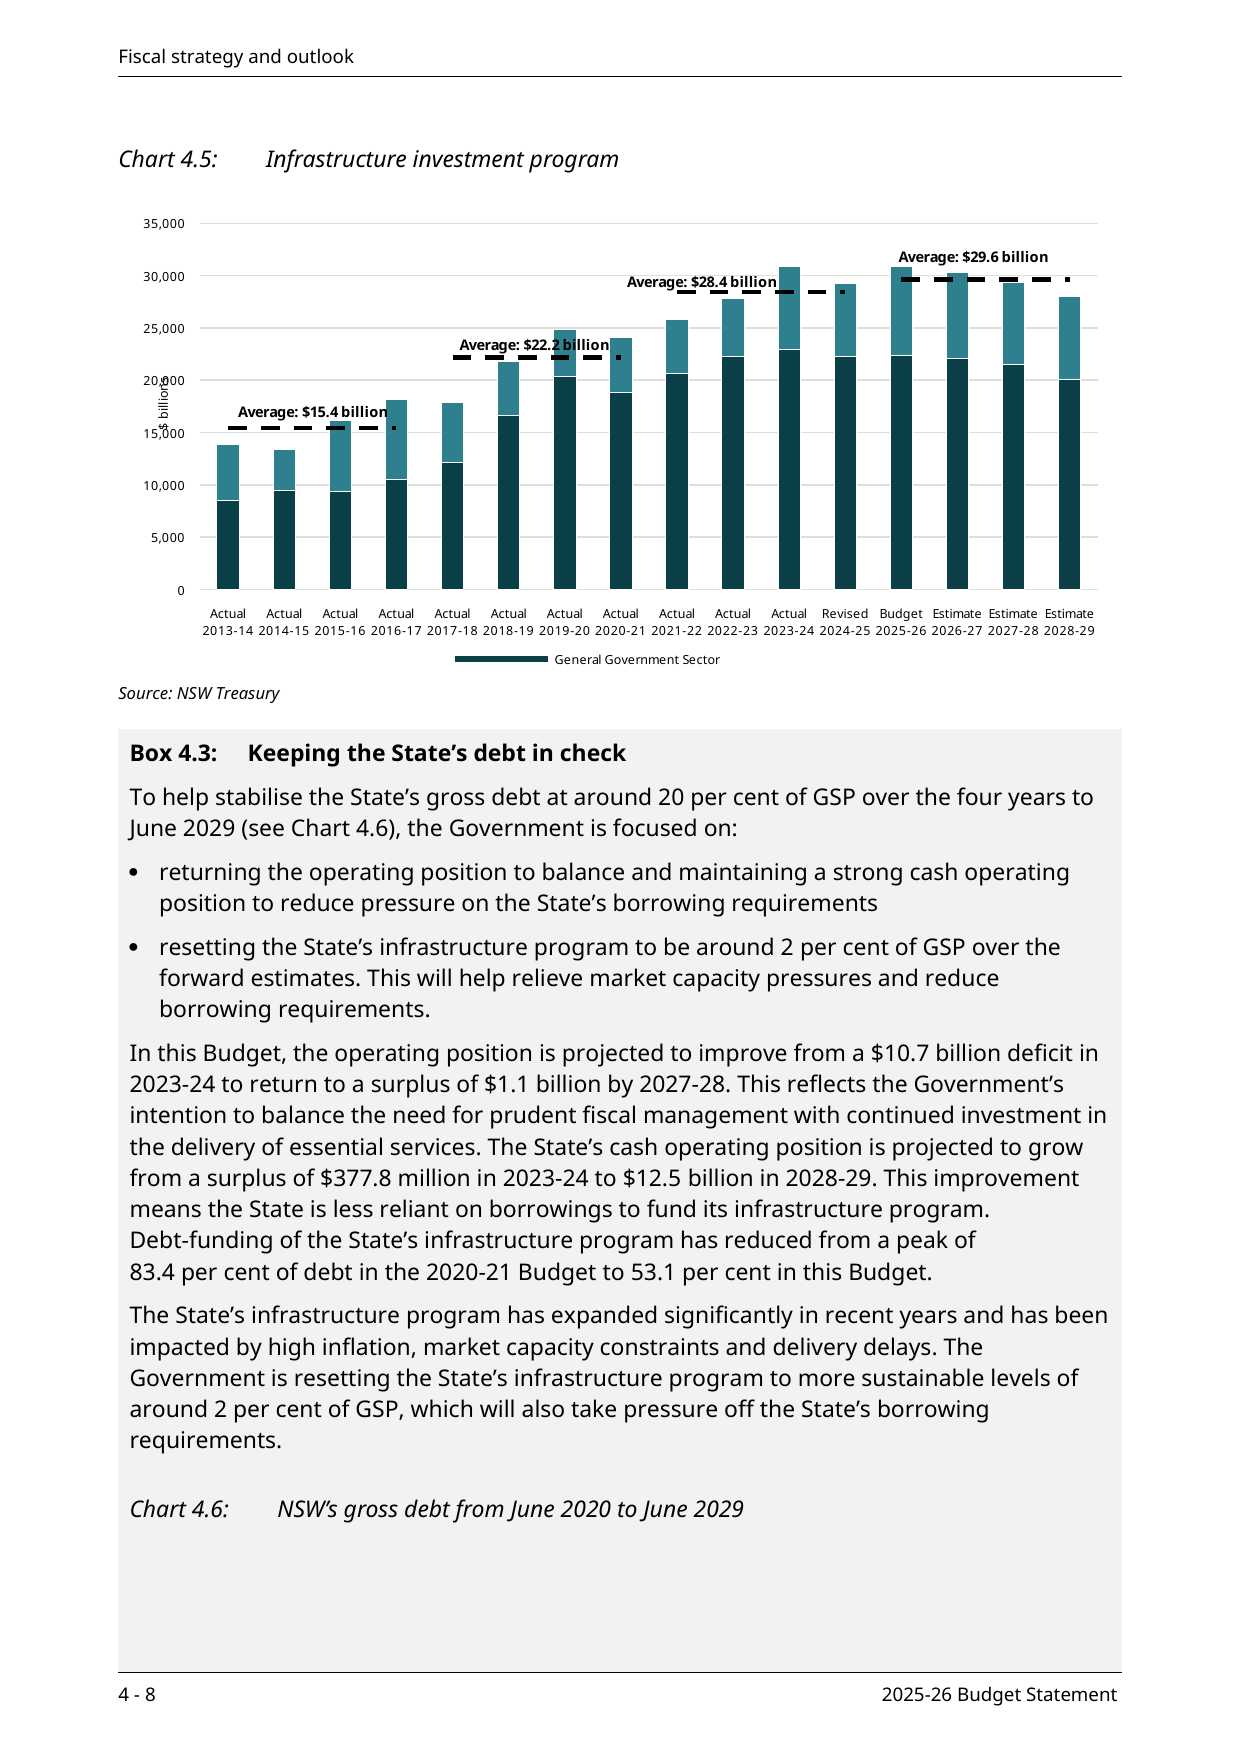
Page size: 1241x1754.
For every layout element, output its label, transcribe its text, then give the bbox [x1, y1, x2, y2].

text Infrastructure investment program [118, 143, 1122, 174]
table_header Keeping the State’s debt in check To help stabilise the State’s gross debt at around 20 per cent of GSP over the four years to June 2029 (see Chart 4.6), the Government is focused on: returning the operating position to balance and maintaining a strong cash operating position to reduce pressure on the State’s borrowing requirements resetting the State’s infrastructure program to be around 2 per cent of GSP over the forward estimates. This will help relieve market capacity pressures and reduce borrowing requirements. In this Budget, the operating position is projected to improve from a $10.7 billion deficit in 2023-24 to return to a surplus of $1.1 billion by 2027-28. This reflects the Government’s intention to balance the need for prudent fiscal management with continued investment in the delivery of essential services. The State’s cash operating position is projected to grow from a surplus of $377.8 million in 2023-24 to $12.5 billion in 2028-29. This improvement means the State is less reliant on borrowings to fund its infrastructure program. Debt-funding of the State’s infrastructure program has reduced from a peak of 83.4 per cent of debt in the 2020-21 Budget to 53.1 per cent in this Budget. The State’s infrastructure program has expanded significantly in recent years and has been impacted by high inflation, market capacity constraints and delivery delays. The Government is resetting the State’s infrastructure program to more sustainable levels of around 2 per cent of GSP, which will also take pressure off the State’s borrowing requirements. [118, 729, 1122, 1468]
text Source: NSW Treasury [118, 682, 1122, 704]
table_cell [118, 1468, 1122, 1672]
